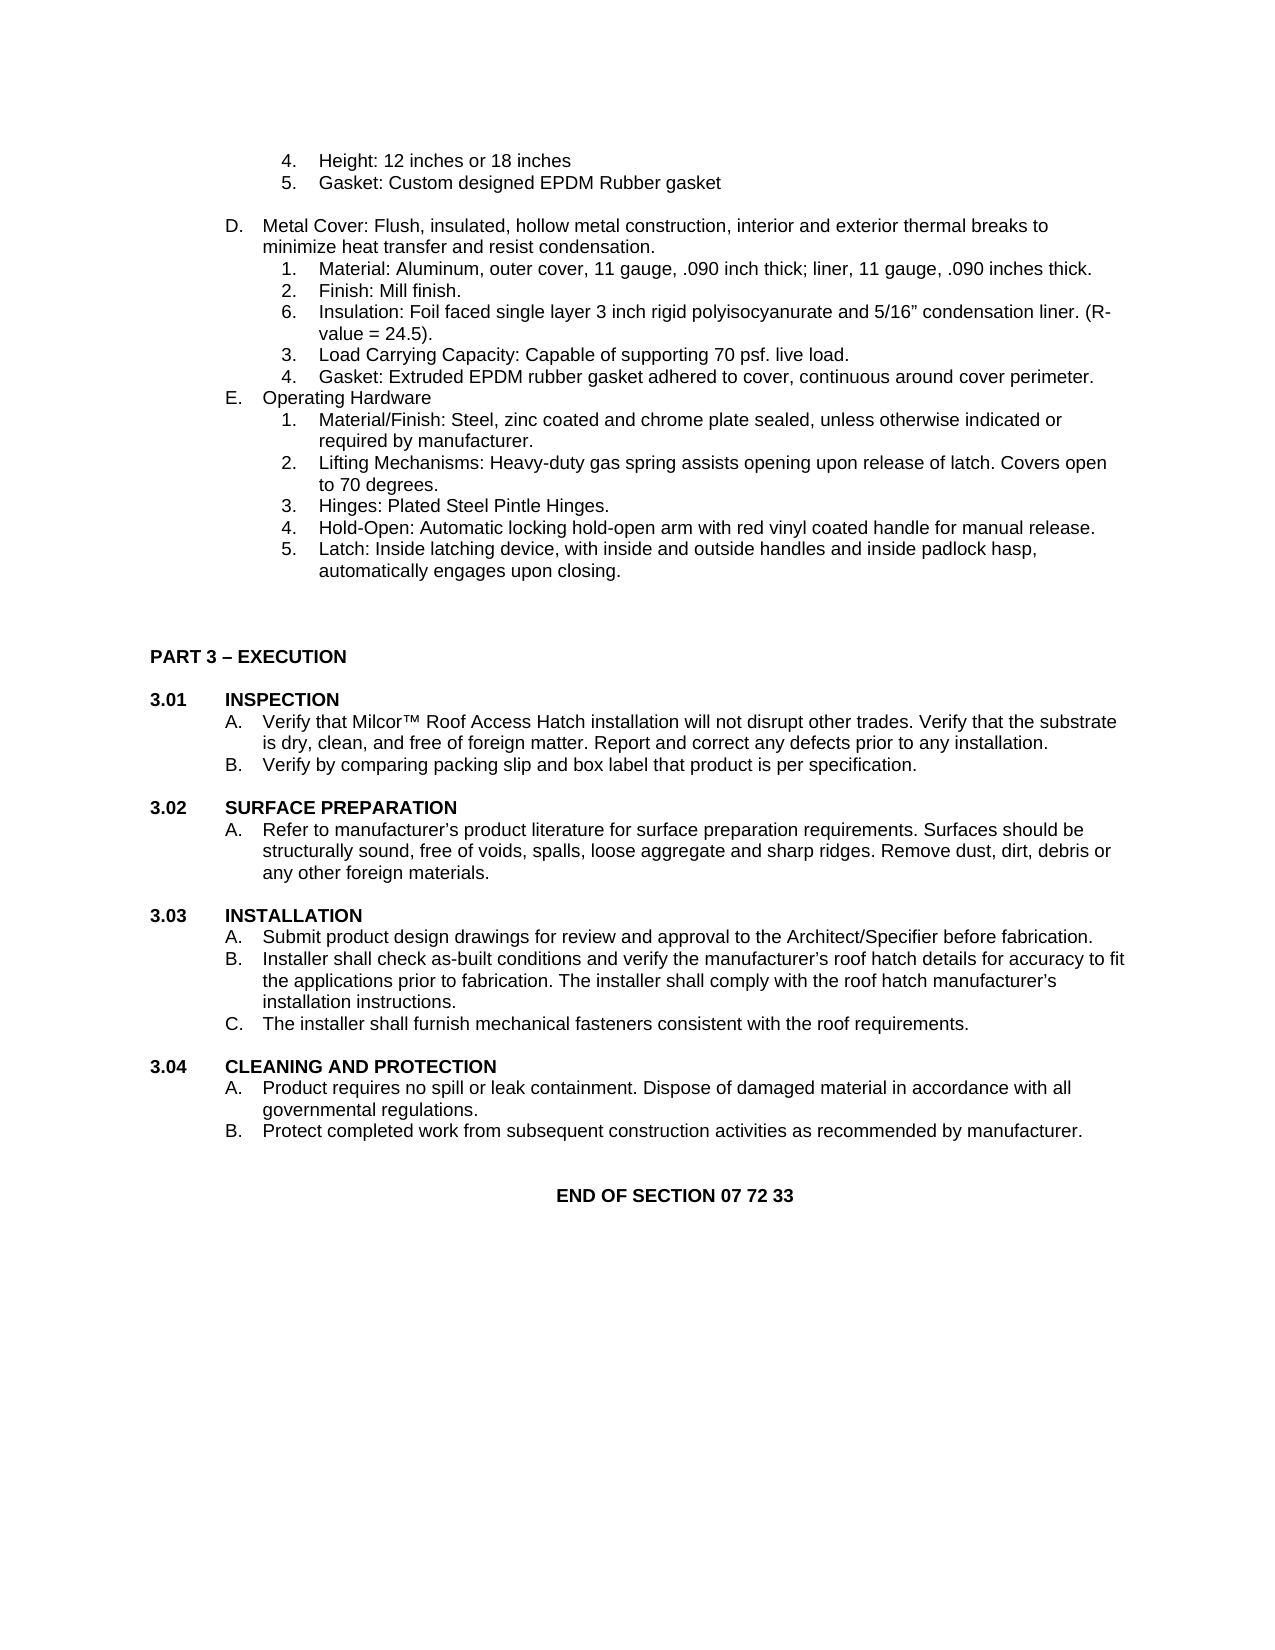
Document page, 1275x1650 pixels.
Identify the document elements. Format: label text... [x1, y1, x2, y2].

list Material/Finish: Steel, zinc coated and chrome plate sealed, unless otherwise indicated or required by manufacturer. [281, 409, 1125, 452]
text 3.02 SURFACE PREPARATION [150, 797, 1125, 818]
list Load Carrying Capacity: Capable of supporting 70 psf. live load. [281, 344, 1125, 366]
list Lifting Mechanisms: Heavy-duty gas spring assists opening upon release of latch. Covers open to 70 degrees. [281, 452, 1125, 495]
text A. Refer to manufacturer’s product literature for surface preparation requirements. Surfaces should be structurally sound, free of voids, spalls, loose aggregate and sharp ridges. Remove dust, dirt, debris or any other foreign materials. [225, 818, 1125, 883]
text PART 3 – EXECUTION [150, 646, 1125, 667]
list Gasket: Custom designed EPDM Rubber gasket [281, 172, 1125, 193]
text 3.03 INSTALLATION [150, 905, 1125, 926]
list Finish: Mill finish. [281, 279, 1125, 301]
list Height: 12 inches or 18 inches [281, 150, 1125, 172]
list Latch: Inside latching device, with inside and outside handles and inside padlock hasp, automatically engages upon closing. [281, 538, 1125, 581]
text B. Protect completed work from subsequent construction activities as recommended by manufacturer. [225, 1120, 1125, 1142]
list Material: Aluminum, outer cover, 11 gauge, .090 inch thick; liner, 11 gauge, .090 inches thick. [281, 258, 1125, 279]
text B. Verify by comparing packing slip and box label that product is per specification. [225, 754, 1125, 775]
text C. The installer shall furnish mechanical fasteners consistent with the roof requirements. [225, 1012, 1125, 1034]
list Insulation: Foil faced single layer 3 inch rigid polyisocyanurate and 5/16” condensation liner. (R-value = 24.5). [281, 301, 1125, 344]
text 3.01 INSPECTION [150, 689, 1125, 711]
list Operating Hardware [225, 387, 1125, 409]
text B. Installer shall check as-built conditions and verify the manufacturer’s roof hatch details for accuracy to fit the applications prior to fabrication. The installer shall comply with the roof hatch manufacturer’s installation instructions. [225, 948, 1125, 1012]
text A. Verify that Milcor™ Roof Access Hatch installation will not disrupt other trades. Verify that the substrate is dry, clean, and free of foreign matter. Report and correct any defects prior to any installation. [225, 711, 1125, 754]
text A. Product requires no spill or leak containment. Dispose of damaged material in accordance with all governmental regulations. [225, 1077, 1125, 1120]
list Hinges: Plated Steel Pintle Hinges. [281, 495, 1125, 517]
list Hold-Open: Automatic locking hold-open arm with red vinyl coated handle for manual release. [281, 517, 1125, 538]
list Metal Cover: Flush, insulated, hollow metal construction, interior and exterior thermal breaks to minimize heat transfer and resist condensation. [225, 215, 1125, 258]
text END OF SECTION 07 72 33 [225, 1185, 1125, 1207]
list Gasket: Extruded EPDM rubber gasket adhered to cover, continuous around cover perimeter. [281, 366, 1125, 387]
text A. Submit product design drawings for review and approval to the Architect/Specifier before fabrication. [225, 926, 1125, 948]
text 3.04 CLEANING AND PROTECTION [150, 1056, 1125, 1077]
